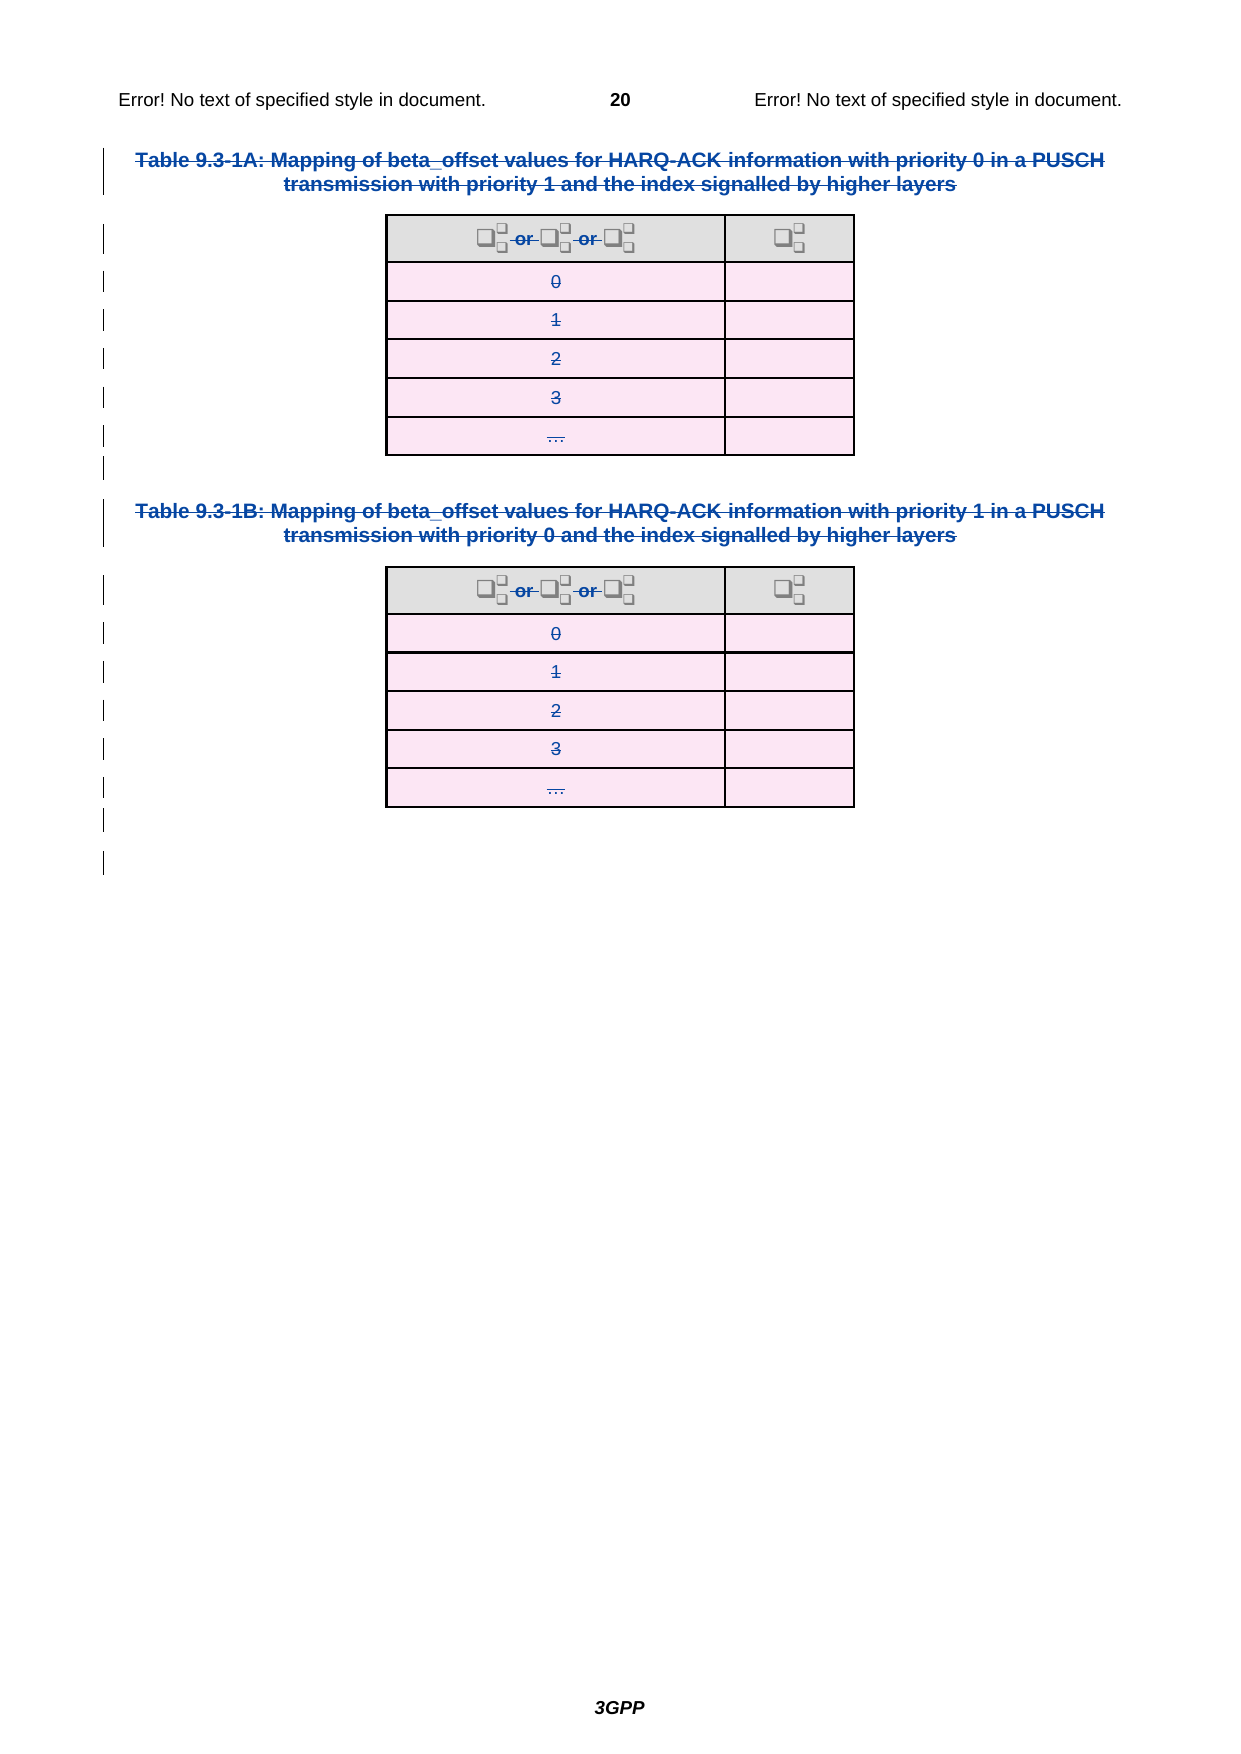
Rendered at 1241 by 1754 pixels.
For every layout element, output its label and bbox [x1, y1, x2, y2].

table_header [388, 568, 724, 613]
table_header [726, 568, 853, 613]
table_header [726, 216, 853, 261]
table_header [388, 216, 724, 261]
